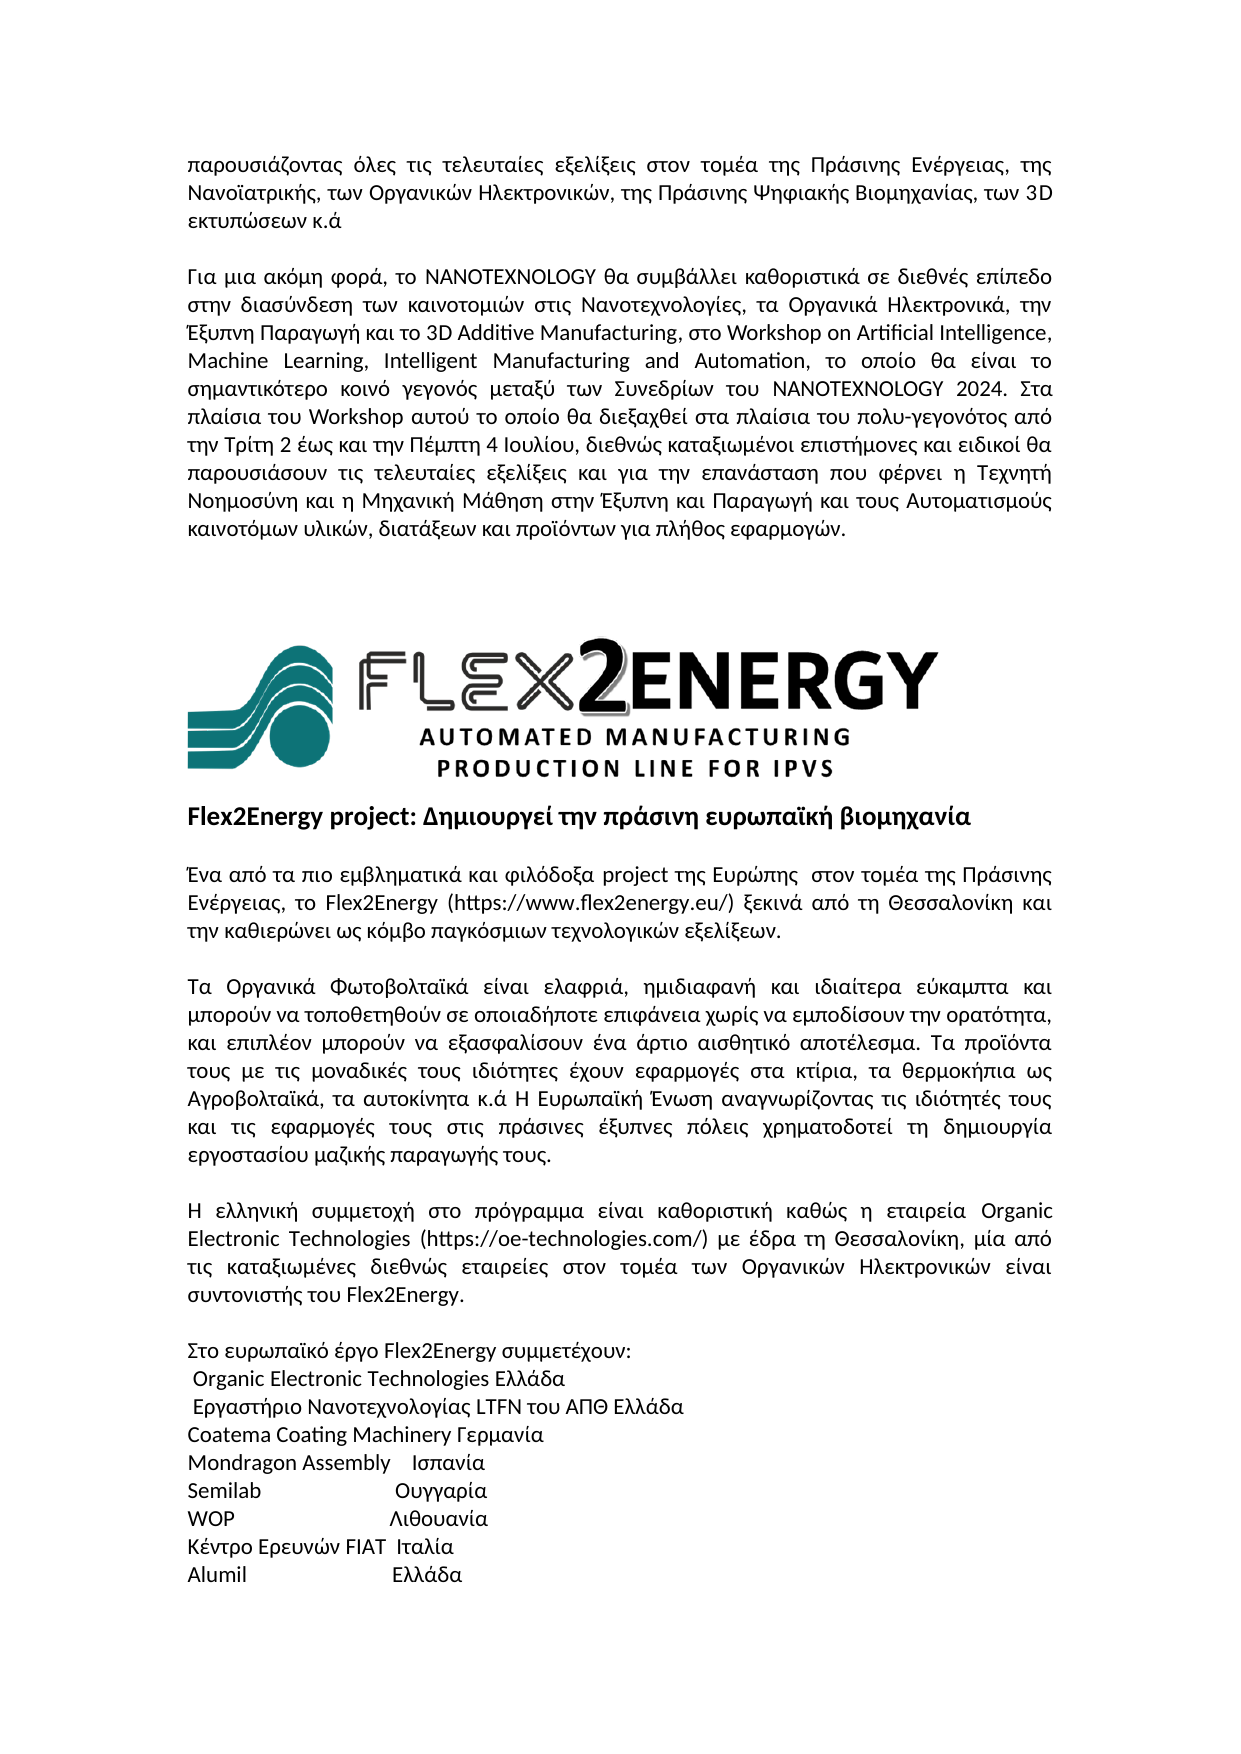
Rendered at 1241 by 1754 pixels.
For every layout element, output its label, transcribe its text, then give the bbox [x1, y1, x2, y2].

picture [187, 598, 990, 799]
text Semilab Ουγγαρία [187, 1476, 1053, 1504]
text Εργαστήριο Νανοτεχνολογίας LTFN του ΑΠΘ Ελλάδα [187, 1392, 1053, 1420]
text Flex2Energy project: Δημιουργεί την πράσινη ευρωπαϊκή βιομηχανία [187, 799, 1053, 832]
text Mondragon Assembly Ισπανία [187, 1448, 1053, 1476]
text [187, 150, 1053, 234]
text Για μια ακόμη φορά, το NANOTEXNOLOGY θα συμβάλλει καθοριστικά σε διεθνές επίπεδο στην διασύνδεση των καινοτομιών στις Νανοτεχνολογίες, τα Οργανικά Ηλεκτρονικά, την Έξυπνη Παραγωγή και το 3D Additive Manufacturing, στο Workshop on Artificial Intelligence, Machine Learning, Intelligent Manufacturing and Automation, το οποίο θα είναι το σημαντικότερο κοινό γεγονός μεταξύ των Συνεδρίων του NANOTEXNOLOGY 2024. Στα πλαίσια του Workshop αυτού το οποίο θα διεξαχθεί στα πλαίσια του πολυ-γεγονότος από την Τρίτη 2 έως και την Πέμπτη 4 Ιουλίου, διεθνώς καταξιωμένοι επιστήμονες και ειδικοί θα παρουσιάσουν τις τελευταίες εξελίξεις και για την επανάσταση που φέρνει η Τεχνητή Νοημοσύνη και η Μηχανική Μάθηση στην Έξυπνη και Παραγωγή και τους Αυτοματισμούς καινοτόμων υλικών, διατάξεων και προϊόντων για πλήθος εφαρμογών. [187, 262, 1053, 542]
text Organic Electronic Technologies Ελλάδα [187, 1364, 1053, 1392]
text Τα Oργανικά Φωτοβολταϊκά είναι ελαφριά, ημιδιαφανή και ιδιαίτερα εύκαμπτα και μπορούν να τοποθετηθούν σε οποιαδήποτε επιφάνεια χωρίς να εμποδίσουν την ορατότητα, και επιπλέον μπορούν να εξασφαλίσουν ένα άρτιο αισθητικό αποτέλεσμα. Τα προϊόντα τους με τις μοναδικές τους ιδιότητες έχουν εφαρμογές στα κτίρια, τα θερμοκήπια ως Αγροβολταϊκά, τα αυτοκίνητα κ.ά Η Ευρωπαϊκή Ένωση αναγνωρίζοντας τις ιδιότητές τους και τις εφαρμογές τους στις πράσινες έξυπνες πόλεις χρηματοδοτεί τη δημιουργία εργοστασίου μαζικής παραγωγής τους. [187, 972, 1053, 1168]
text WOP Λιθουανία [187, 1504, 1053, 1532]
text Alumil Ελλάδα [187, 1561, 1053, 1588]
text Κέντρο Ερευνών FIAT Ιταλία [187, 1532, 1053, 1561]
text Στο ευρωπαϊκό έργο Flex2Energy συμμετέχουν: [187, 1336, 1053, 1364]
text Coatema Coating Machinery Γερμανία [187, 1420, 1053, 1448]
text Ένα από τα πιο εμβληματικά και φιλόδοξα project της Ευρώπης στον τομέα της Πράσινης Ενέργειας, το Flex2Energy (https://www.flex2energy.eu/) ξεκινά από τη Θεσσαλονίκη και την καθιερώνει ως κόμβο παγκόσμιων τεχνολογικών εξελίξεων. [187, 860, 1053, 944]
text Η ελληνική συμμετοχή στο πρόγραμμα είναι καθοριστική καθώς η εταιρεία Organic Electronic Technologies (https://oe-technologies.com/) με έδρα τη Θεσσαλονίκη, μία από τις καταξιωμένες διεθνώς εταιρείες στον τομέα των Οργανικών Ηλεκτρονικών είναι συντονιστής του Flex2Energy. [187, 1196, 1053, 1308]
